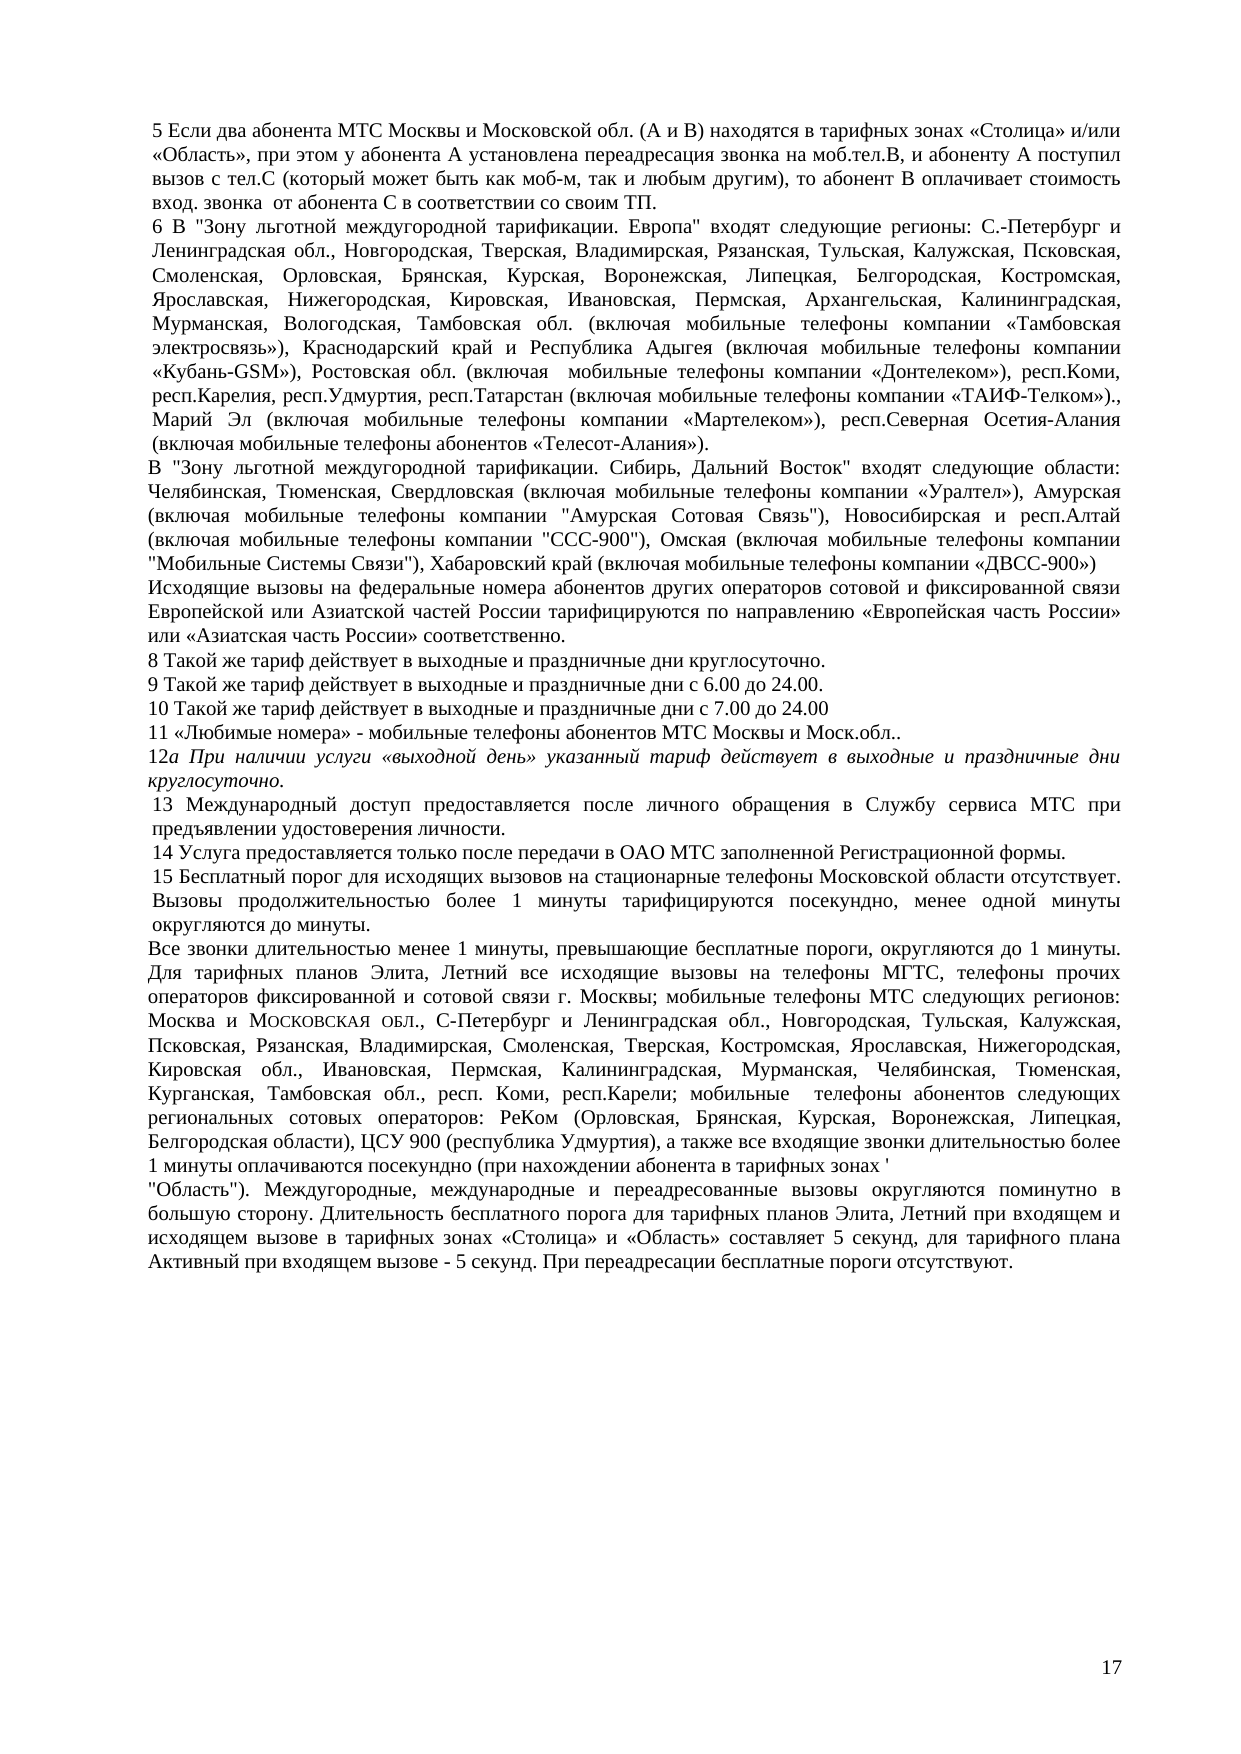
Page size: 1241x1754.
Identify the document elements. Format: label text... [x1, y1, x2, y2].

text 6 В "Зону льготной междугородной тарификации. Европа" входят следующие регионы: С.-Петербург и Ленинградская обл., Новгородская, Тверская, Владимирская, Рязанская, Тульская, Калужская, Псковская, Смоленская, Орловская, Брянская, Курская, Воронежская, Липецкая, Белгородская, Костромская, Ярославская, Нижегородская, Кировская, Ивановская, Пермская, Архангельская, Калининградская, Мурманская, Вологодская, Тамбовская обл. (включая мобильные телефоны компании «Тамбовская электросвязь»), Краснодарский край и Республика Адыгея (включая мобильные телефоны компании «Кубань-GSM»), Ростовская обл. (включая мобильные телефоны компании «Донтелеком»), респ.Коми, респ.Карелия, респ.Удмуртия, респ.Татарстан (включая мобильные телефоны компании «ТАИФ-Телком»)., Марий Эл (включая мобильные телефоны компании «Мартелеком»), респ.Северная Осетия-Алания (включая мобильные телефоны абонентов «Телесот-Алания»). [152, 214, 1122, 455]
text "Область"). Междугородные, международные и переадресованные вызовы округляются поминутно в большую сторону. Длительность бесплатного порога для тарифных планов Элита, Летний при входящем и исходящем вызове в тарифных зонах «Столица» и «Область» составляет 5 секунд, для тарифного плана Активный при входящем вызове - 5 секунд. При переадресации бесплатные пороги отсутствуют. [148, 1177, 1122, 1273]
text 8 Такой же тариф действует в выходные и праздничные дни круглосуточно. [148, 647, 1122, 672]
text 10 Такой же тариф действует в выходные и праздничные дни с 7.00 до 24.00 [148, 696, 1122, 720]
text 12а При наличии услуги «выходной день» указанный тариф действует в выходные и праздничные дни круглосуточно. [148, 744, 1122, 792]
text Исходящие вызовы на федеральные номера абонентов других операторов сотовой и фиксированной связи Европейской или Азиатской частей России тарифицируются по направлению «Европейская часть России» или «Азиатская часть России» соответственно. [148, 575, 1122, 647]
text 14 Услуга предоставляется только после передачи в ОАО МТС заполненной Регистрационной формы. [152, 840, 1122, 864]
text В "Зону льготной междугородной тарификации. Сибирь, Дальний Восток" входят следующие области: Челябинская, Тюменская, Свердловская (включая мобильные телефоны компании «Уралтел»), Амурская (включая мобильные телефоны компании "Амурская Сотовая Связь"), Новосибирская и респ.Алтай (включая мобильные телефоны компании "ССС-900"), Омская (включая мобильные телефоны компании "Мобильные Системы Связи"), Хабаровский край (включая мобильные телефоны компании «ДВСС-900») [148, 455, 1122, 575]
text 13 Международный доступ предоставляется после личного обращения в Службу сервиса МТС при предъявлении удостоверения личности. [152, 792, 1122, 840]
text 9 Такой же тариф действует в выходные и праздничные дни с 6.00 до 24.00. [148, 672, 1122, 696]
text Все звонки длительностью менее 1 минуты, превышающие бесплатные пороги, округляются до 1 минуты. Для тарифных планов Элита, Летний все исходящие вызовы на телефоны МГТС, телефоны прочих операторов фиксированной и сотовой связи г. Москвы; мобильные телефоны МТС следующих регионов: Москва и Московская обл., С-Петербург и Ленинградская обл., Новгородская, Тульская, Калужская, Псковская, Рязанская, Владимирская, Смоленская, Тверская, Костромская, Ярославская, Нижегородская, Кировская обл., Ивановская, Пермская, Калининградская, Мурманская, Челябинская, Тюменская, Курганская, Тамбовская обл., респ. Коми, респ.Карели; мобильные телефоны абонентов следующих региональных сотовых операторов: РеКом (Орловская, Брянская, Курская, Воронежская, Липецкая, Белгородская области), ЦСУ 900 (республика Удмуртия), а также все входящие звонки длительностью более 1 минуты оплачиваются посекундно (при нахождении абонента в тарифных зонах ' [148, 936, 1122, 1177]
text 15 Бесплатный порог для исходящих вызовов на стационарные телефоны Московской области отсутствует. Вызовы продолжительностью более 1 минуты тарифицируются посекундно, менее одной минуты округляются до минуты. [152, 864, 1122, 936]
text 11 «Любимые номера» - мобильные телефоны абонентов МТС Москвы и Моск.обл.. [148, 720, 1122, 744]
text 5 Если два абонента МТС Москвы и Московской обл. (А и В) находятся в тарифных зонах «Столица» и/или «Область», при этом у абонента А установлена переадресация звонка на моб.тел.В, и абоненту А поступил вызов с тел.С (который может быть как моб-м, так и любым другим), то абонент В оплачивает стоимость вход. звонка от абонента С в соответствии со своим ТП. [152, 118, 1122, 214]
